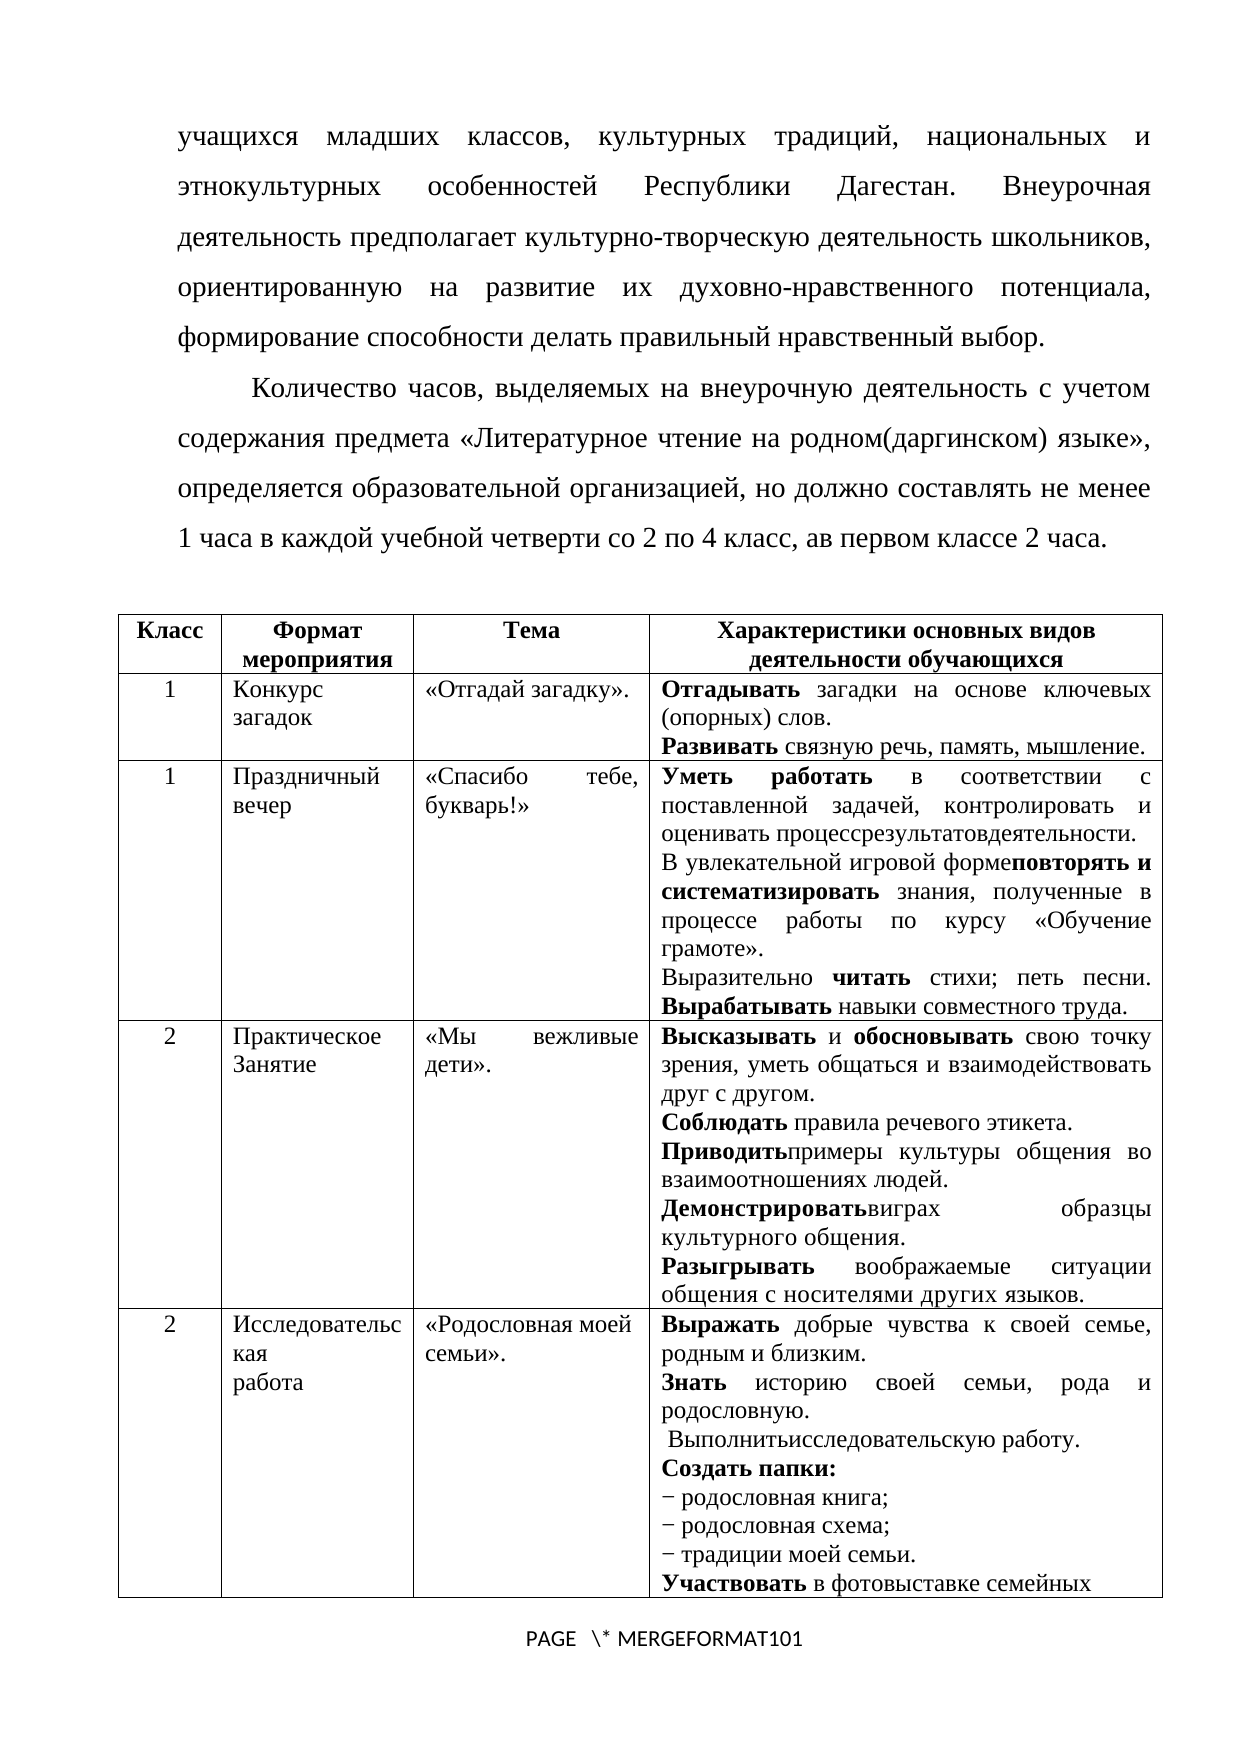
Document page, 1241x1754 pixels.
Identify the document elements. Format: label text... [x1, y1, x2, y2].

table_cell 1 [119, 761, 221, 1020]
table_cell «Отгадай загадку». [414, 674, 649, 760]
table_header Класс [119, 615, 221, 673]
table_cell 2 [119, 1309, 221, 1597]
table_cell Отгадывать загадки на основе ключевых (опорных) слов. Развивать связную речь, память, мышление. [650, 674, 1162, 760]
table_header Тема [414, 615, 649, 673]
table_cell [222, 1309, 413, 1597]
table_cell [414, 1309, 649, 1597]
table_cell Праздничный вечер [222, 761, 413, 1020]
table_cell Конкурс загадок [222, 674, 413, 760]
table_cell «Спасибо тебе, букварь!» [414, 761, 649, 1020]
table_cell Высказывать и обосновывать свою точку зрения, уметь общаться и взаимодействовать друг с другом. Соблюдать правила речевого этикета. Приводитьпримеры культуры общения во взаимоотношениях людей. Демонстрироватьвиграх образцы культурного общения. Разыгрывать воображаемые ситуации общения с носителями других языков. [650, 1021, 1162, 1308]
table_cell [650, 1309, 1162, 1597]
table_cell Уметь работать в соответствии с поставленной задачей, контролировать и оценивать процессрезультатовдеятельности. В увлекательной игровой формеповторять и систематизировать знания, полученные в процессе работы по курсу «Обучение грамоте». Выразительно читать стихи; петь песни. Вырабатывать навыки совместного труда. [650, 761, 1162, 1020]
table_cell «Мы вежливые дети». [414, 1021, 649, 1308]
table_cell Практическое Занятие [222, 1021, 413, 1308]
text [177, 118, 1152, 353]
text Количество часов, выделяемых на внеурочную деятельность с учетом содержания предмета «Литературное чтение на родном(даргинском) языке», определяется образовательной организацией, но должно составлять не менее 1 часа в каждой учебной четверти со 2 по 4 класс, ав первом классе 2 часа. [177, 370, 1152, 554]
table_cell 1 [119, 674, 221, 760]
table_header Формат мероприятия [222, 615, 413, 673]
table_cell 2 [119, 1021, 221, 1308]
table_header Характеристики основных видов деятельности обучающихся [650, 615, 1162, 673]
